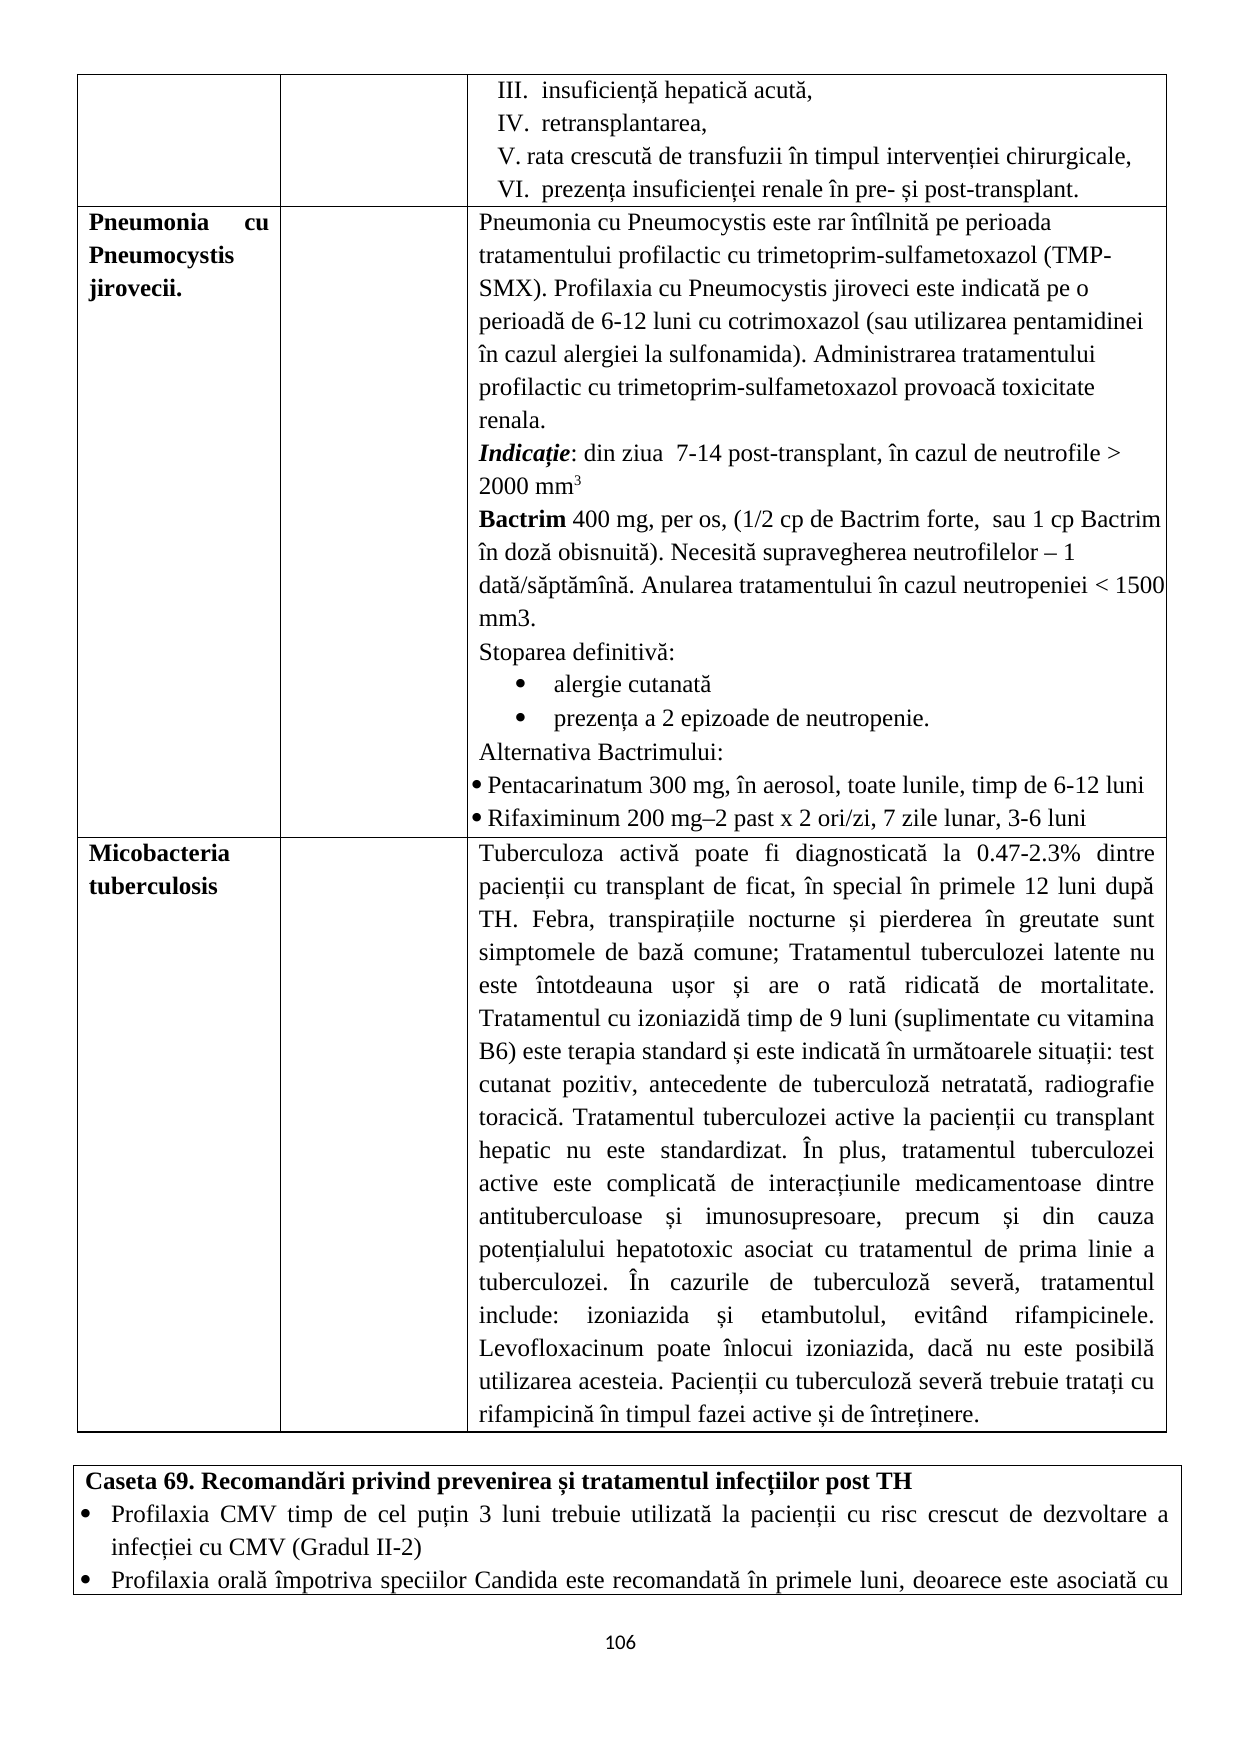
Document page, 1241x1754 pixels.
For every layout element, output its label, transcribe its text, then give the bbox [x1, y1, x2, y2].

table_cell Micobacteria tuberculosis [78, 838, 280, 1431]
table_cell Pneumonia cu Pneumocystis este rar întîlnită pe perioada tratamentului profilactic cu trimetoprim-sulfametoxazol (TMP-SMX). Profilaxia cu Pneumocystis jiroveci este indicată pe o perioadă de 6-12 luni cu cotrimoxazol (sau utilizarea pentamidinei în cazul alergiei la sulfonamida). Administrarea tratamentului profilactic cu trimetoprim-sulfametoxazol provoacă toxicitate renala. Indicație: din ziua 7-14 post-transplant, în cazul de neutrofile > 2000 mm3 Bactrim 400 mg, per os, (1/2 cp de Bactrim forte, sau 1 cp Bactrim în doză obisnuită). Necesită supravegherea neutrofilelor – 1 dată/săptămînă. Anularea tratamentului în cazul neutropeniei < 1500 mm3. Stoparea definitivă: alergie cutanată prezența a 2 epizoade de neutropenie. Alternativa Bactrimului: Pentacarinatum 300 mg, în aerosol, toate lunile, timp de 6-12 luni Rifaximinum 200 mg–2 past x 2 ori/zi, 7 zile lunar, 3-6 luni [468, 207, 1166, 837]
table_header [74, 1466, 1181, 1594]
table_cell [281, 838, 467, 1431]
table_cell [281, 207, 467, 837]
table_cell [281, 75, 467, 206]
table_cell Pneumonia cu Pneumocystis jirovecii. [78, 207, 280, 837]
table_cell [468, 75, 1166, 206]
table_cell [78, 75, 280, 206]
table_cell Tuberculoza activă poate fi diagnosticată la 0.47-2.3% dintre pacienții cu transplant de ficat, în special în primele 12 luni după TH. Febra, transpirațiile nocturne și pierderea în greutate sunt simptomele de bază comune; Tratamentul tuberculozei latente nu este întotdeauna ușor și are o rată ridicată de mortalitate. Tratamentul cu izoniazidă timp de 9 luni (suplimentate cu vitamina B6) este terapia standard și este indicată în următoarele situații: test cutanat pozitiv, antecedente de tuberculoză netratată, radiografie toracică. Tratamentul tuberculozei active la pacienții cu transplant hepatic nu este standardizat. În plus, tratamentul tuberculozei active este complicată de interacțiunile medicamentoase dintre antituberculoase și imunosupresoare, precum și din cauza potențialului hepatotoxic asociat cu tratamentul de prima linie a tuberculozei. În cazurile de tuberculoză severă, tratamentul include: izoniazida și etambutolul, evitând rifampicinele. Levofloxacinum poate înlocui izoniazida, dacă nu este posibilă utilizarea acesteia. Pacienții cu tuberculoză severă trebuie tratați cu rifampicină în timpul fazei active și de întreținere. [468, 838, 1166, 1431]
